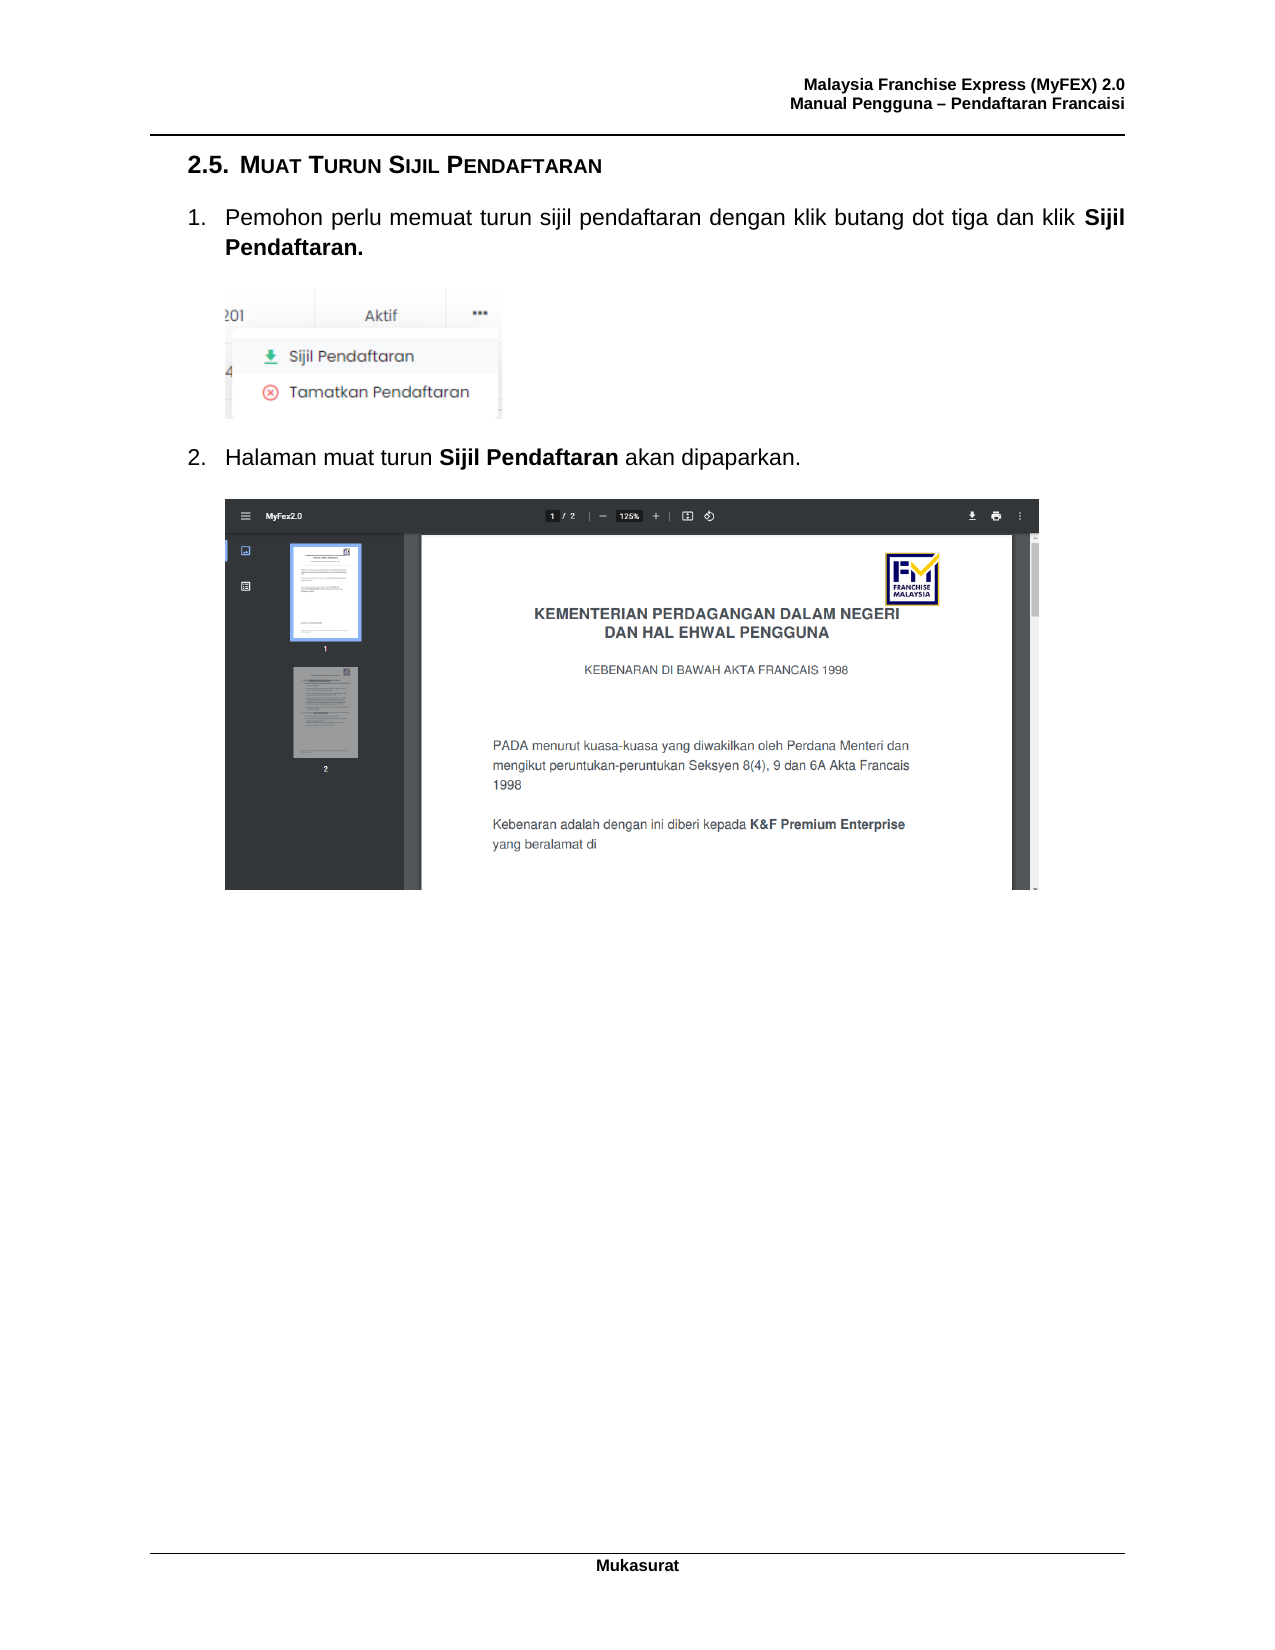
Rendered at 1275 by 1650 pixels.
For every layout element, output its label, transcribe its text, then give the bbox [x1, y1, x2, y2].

list Pemohon perlu memuat turun sijil pendaftaran dengan klik butang dot tiga dan klik Sijil Pendaftaran. [187, 204, 1125, 260]
picture [225, 289, 503, 419]
subtitle Muat Turun Sijil Pendaftaran [187, 150, 1125, 179]
picture [225, 499, 1039, 890]
list Halaman muat turun Sijil Pendaftaran akan dipaparkan. [187, 444, 1125, 470]
